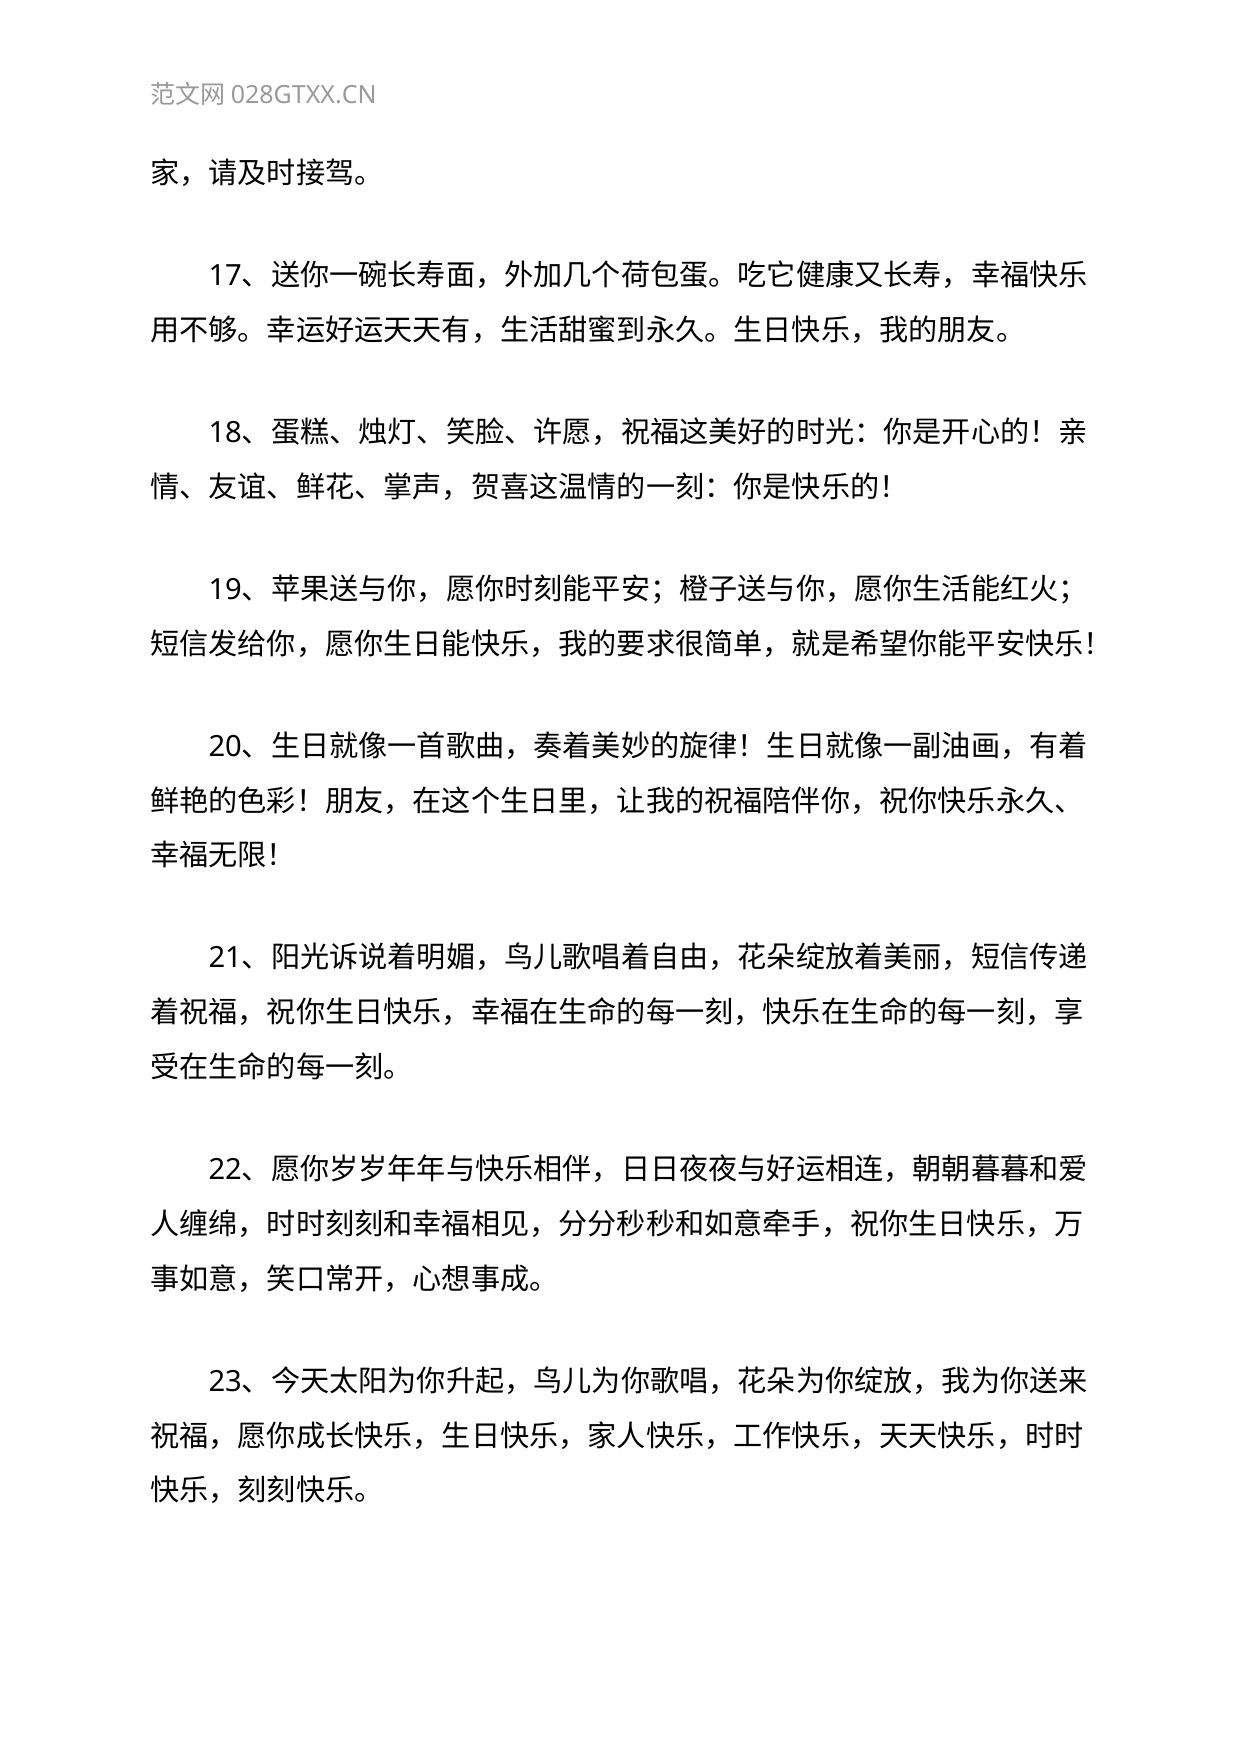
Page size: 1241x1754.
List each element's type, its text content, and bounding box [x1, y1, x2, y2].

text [150, 150, 1090, 192]
text 22、愿你岁岁年年与快乐相伴，日日夜夜与好运相连，朝朝暮暮和爱人缠绵，时时刻刻和幸福相见，分分秒秒和如意牵手，祝你生日快乐，万事如意，笑口常开，心想事成。 [150, 1145, 1090, 1298]
text 19、苹果送与你，愿你时刻能平安；橙子送与你，愿你生活能红火；短信发给你，愿你生日能快乐，我的要求很简单，就是希望你能平安快乐！ [150, 565, 1090, 663]
text 21、阳光诉说着明媚，鸟儿歌唱着自由，花朵绽放着美丽，短信传递着祝福，祝你生日快乐，幸福在生命的每一刻，快乐在生命的每一刻，享受在生命的每一刻。 [150, 934, 1090, 1086]
text 23、今天太阳为你升起，鸟儿为你歌唱，花朵为你绽放，我为你送来祝福，愿你成长快乐，生日快乐，家人快乐，工作快乐，天天快乐，时时快乐，刻刻快乐。 [150, 1357, 1090, 1509]
text 17、送你一碗长寿面，外加几个荷包蛋。吃它健康又长寿，幸福快乐用不够。幸运好运天天有，生活甜蜜到永久。生日快乐，我的朋友。 [150, 252, 1090, 349]
text 20、生日就像一首歌曲，奏着美妙的旋律！生日就像一副油画，有着鲜艳的色彩！朋友，在这个生日里，让我的祝福陪伴你，祝你快乐永久、幸福无限！ [150, 722, 1090, 874]
text 18、蛋糕、烛灯、笑脸、许愿，祝福这美好的时光：你是开心的！亲情、友谊、鲜花、掌声，贺喜这温情的一刻：你是快乐的！ [150, 408, 1090, 506]
